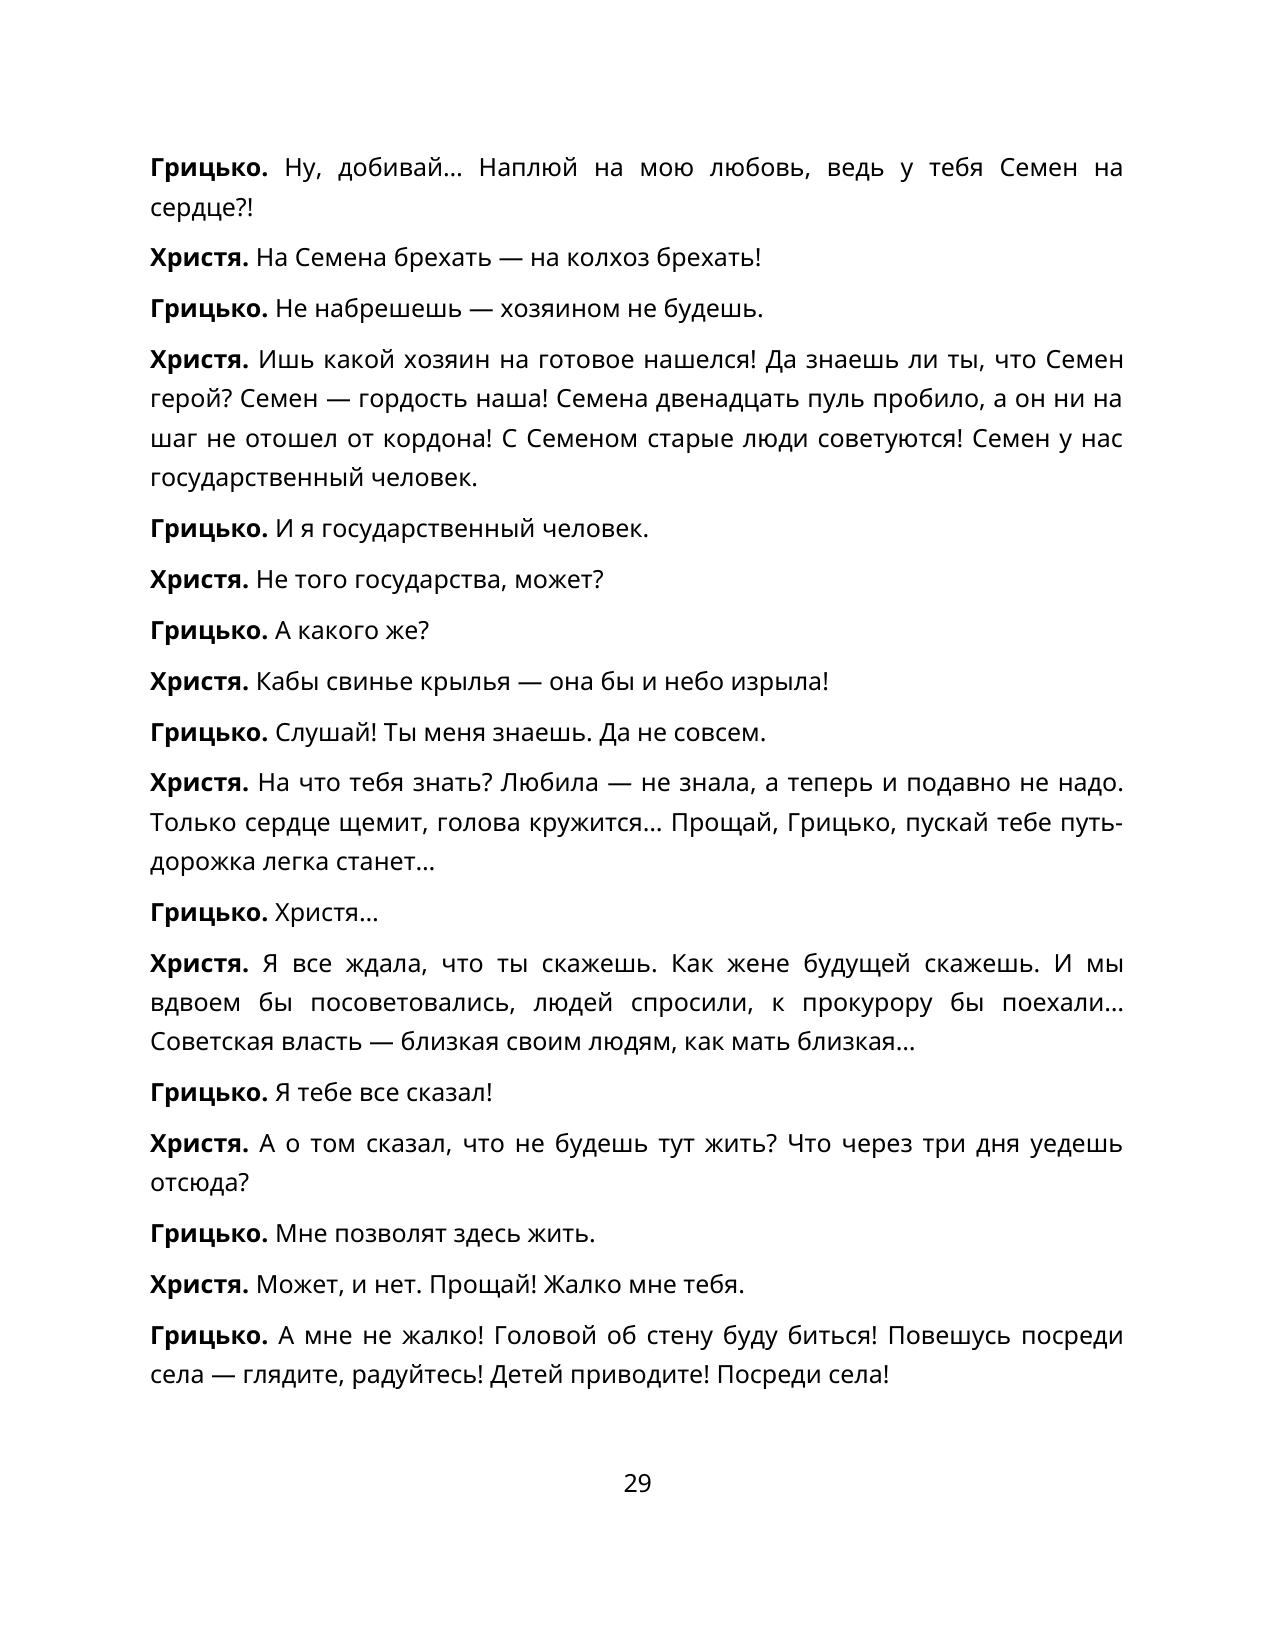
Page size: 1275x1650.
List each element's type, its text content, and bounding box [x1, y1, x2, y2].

text Грицько. Слушай! Ты меня знаешь. Да не совсем. [150, 714, 1125, 748]
text Христя. Кабы свинье крылья — она бы и небо изрыла! [150, 663, 1125, 697]
text Христя. На Семена брехать — на колхоз брехать! [150, 240, 1125, 274]
text Грицько. Не набрешешь — хозяином не будешь. [150, 291, 1125, 325]
text Христя. Может, и нет. Прощай! Жалко мне тебя. [150, 1267, 1125, 1301]
text Христя. Ишь какой хозяин на готовое нашелся! Да знаешь ли ты, что Семен герой? Семен — гордость наша! Семена двенадцать пуль пробило, а он ни на шаг не отошел от кордона! С Семеном старые люди советуются! Семен у нас государственный человек. [150, 342, 1125, 493]
text Христя. На что тебя знать? Любила — не знала, а теперь и подавно не надо. Только сердце щемит, голова кружится… Прощай, Грицько, пускай тебе путь-дорожка легка станет… [150, 765, 1125, 877]
text Грицько. А мне не жалко! Головой об стену буду биться! Повешусь посреди села — глядите, радуйтесь! Детей приводите! Посреди села! [150, 1317, 1125, 1391]
text Грицько. Ну, добивай… Наплюй на мою любовь, ведь у тебя Семен на сердце?! [150, 150, 1125, 223]
text Грицько. А какого же? [150, 612, 1125, 646]
text Христя. А о том сказал, что не будешь тут жить? Что через три дня уедешь отсюда? [150, 1126, 1125, 1199]
text Грицько. Христя… [150, 894, 1125, 928]
text Грицько. Я тебе все сказал! [150, 1074, 1125, 1109]
text Христя. Не того государства, может? [150, 561, 1125, 595]
text Грицько. И я государственный человек. [150, 510, 1125, 544]
text Грицько. Мне позволят здесь жить. [150, 1216, 1125, 1250]
text Христя. Я все ждала, что ты скажешь. Как жене будущей скажешь. И мы вдвоем бы посоветовались, людей спросили, к прокурору бы поехали… Советская власть — близкая своим людям, как мать близкая… [150, 945, 1125, 1058]
